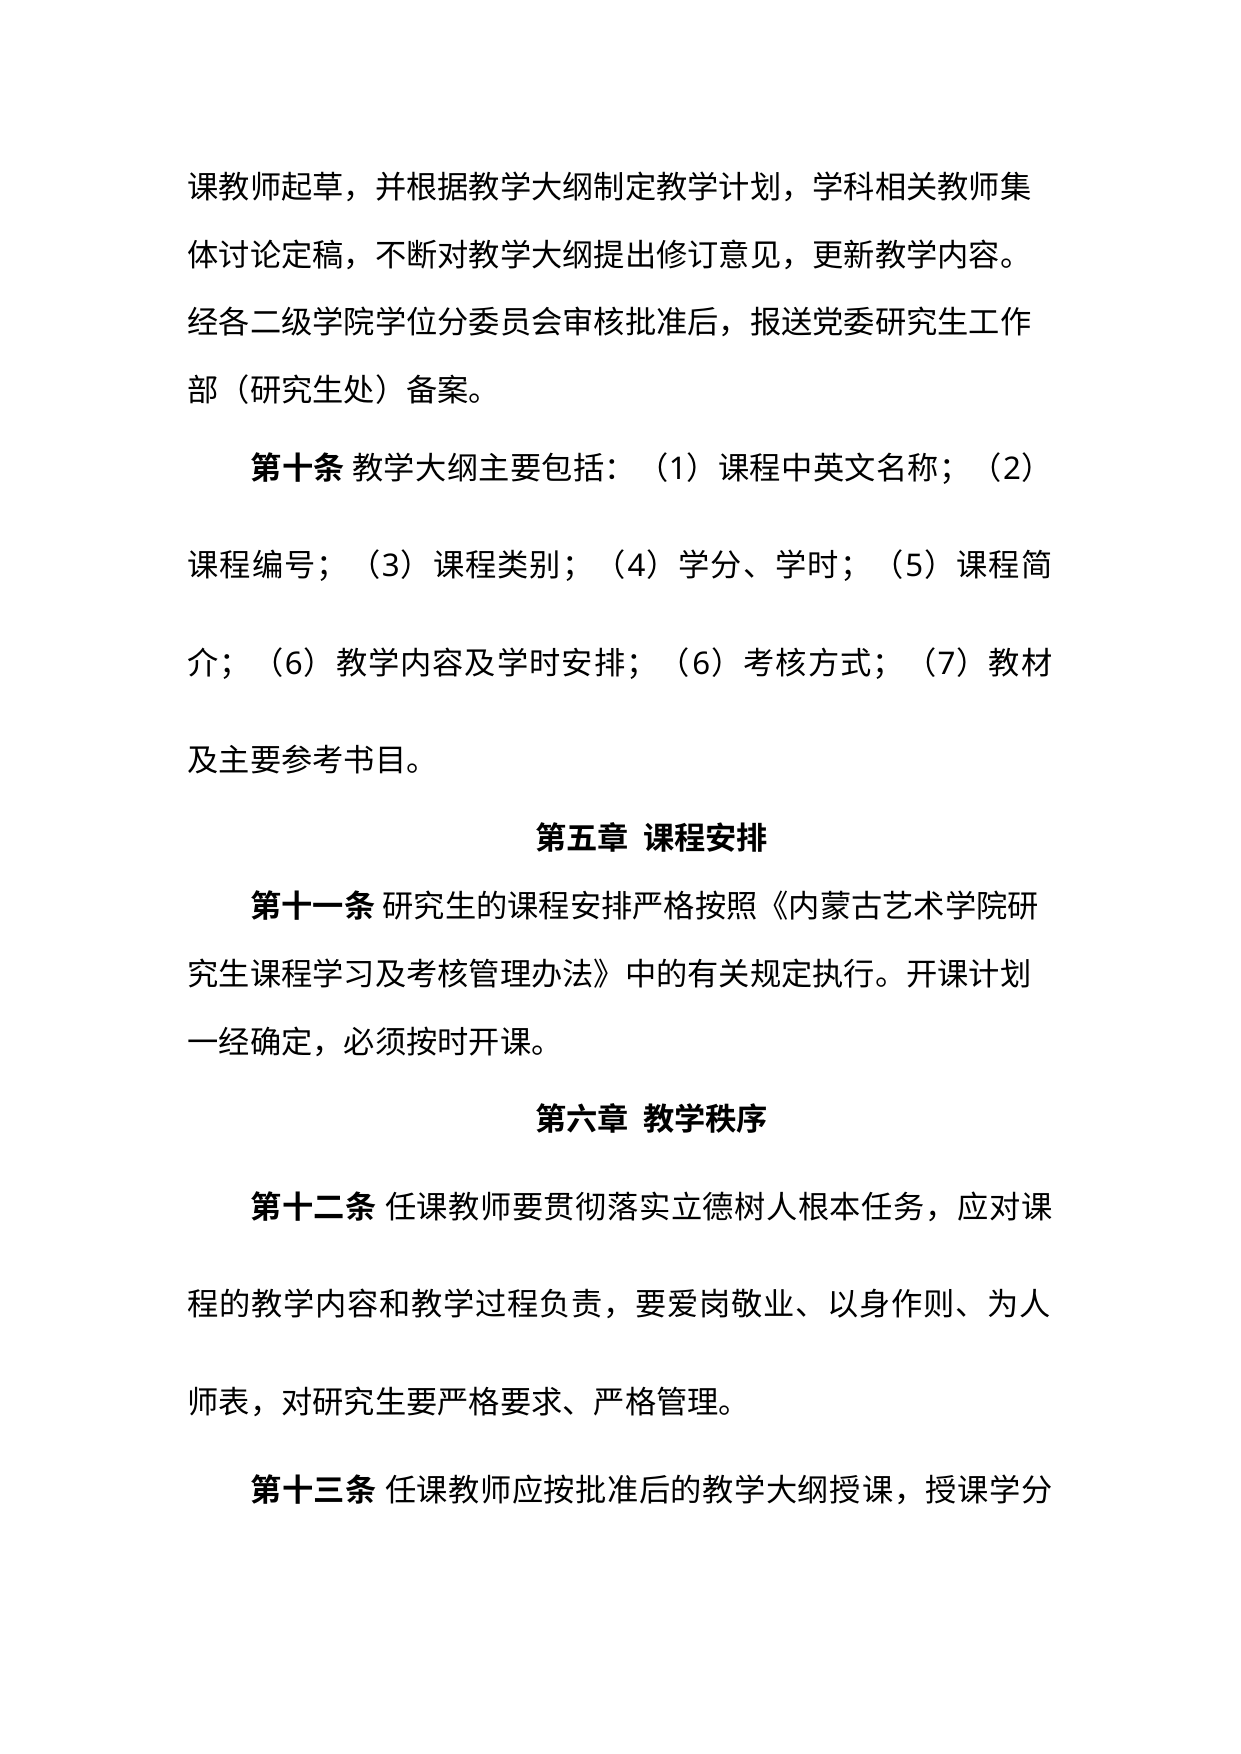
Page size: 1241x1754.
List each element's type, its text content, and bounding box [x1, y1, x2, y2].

text 第五章 课程安排 [187, 813, 1053, 858]
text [187, 1455, 1053, 1520]
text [187, 162, 1053, 411]
text 第十二条 任课教师要贯彻落实立德树人根本任务，应对课程的教学内容和教学过程负责，要爱岗敬业、以身作则、为人师表，对研究生要严格要求、严格管理。 [187, 1172, 1053, 1432]
text 第十一条 研究生的课程安排严格按照《内蒙古艺术学院研究生课程学习及考核管理办法》中的有关规定执行。开课计划一经确定，必须按时开课。 [187, 881, 1053, 1062]
text 第十条 教学大纲主要包括：（1）课程中英文名称；（2）课程编号；（3）课程类别；（4）学分、学时；（5）课程简介；（6）教学内容及学时安排；（6）考核方式；（7）教材及主要参考书目。 [187, 433, 1053, 791]
text 第六章 教学秩序 [187, 1084, 1053, 1149]
